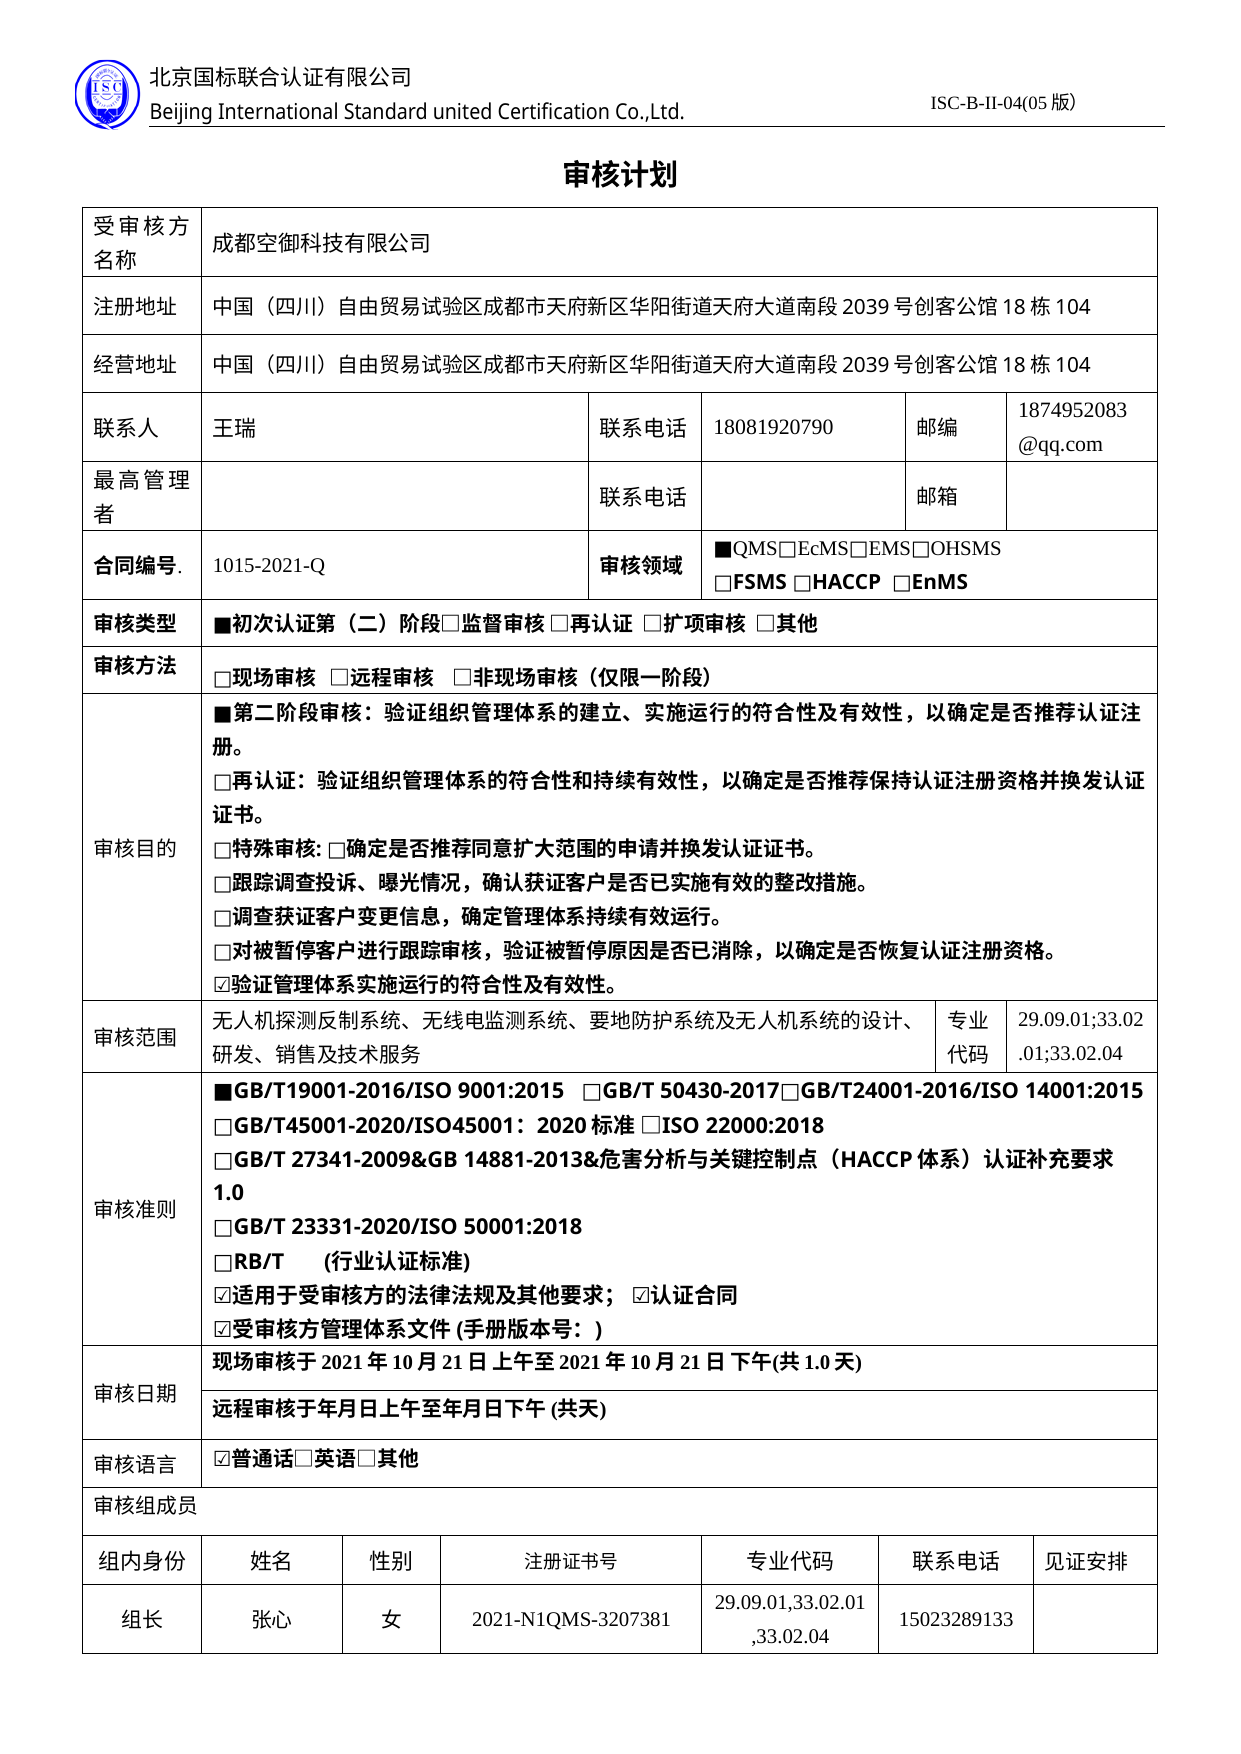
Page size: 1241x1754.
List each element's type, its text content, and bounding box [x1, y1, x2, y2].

table_cell 邮箱 [906, 462, 1006, 529]
table_cell 最高管理者 [83, 462, 201, 529]
table_cell ■第二阶段审核：验证组织管理体系的建立、实施运行的符合性及有效性，以确定是否推荐认证注册。 □再认证：验证组织管理体系的符合性和持续有效性，以确定是否推荐保持认证注册资格并换发认证证书。 □特殊审核: □确定是否推荐同意扩大范围的申请并换发认证证书。 □跟踪调查投诉、曝光情况，确认获证客户是否已实施有效的整改措施。 □调查获证客户变更信息，确定管理体系持续有效运行。 □对被暂停客户进行跟踪审核，验证被暂停原因是否已消除，以确定是否恢复认证注册资格。 ☑验证管理体系实施运行的符合性及有效性。 [202, 694, 1157, 1000]
table_cell [1034, 1585, 1157, 1653]
table_cell 审核目的 [83, 694, 201, 1000]
table_cell 邮编 [906, 393, 1006, 461]
table_cell 组内身份 [83, 1536, 201, 1584]
table_cell 合同编号. [83, 531, 201, 598]
table_cell ■QMS□EcMS□EMS□OHSMS □FSMS □HACCP □EnMS [702, 531, 1157, 598]
table_cell ■GB/T19001-2016/ISO 9001:2015 □GB/T 50430-2017□GB/T24001-2016/ISO 14001:2015 □GB/T45001-2020/ISO45001：2020标准 □ISO 22000:2018 □GB/T 27341-2009&GB 14881-2013&危害分析与关键控制点（HACCP体系）认证补充要求1.0 □GB/T 23331-2020/ISO 50001:2018 □RB/T (行业认证标准) ☑适用于受审核方的法律法规及其他要求； ☑认证合同 ☑受审核方管理体系文件 (手册版本号：) [202, 1073, 1157, 1344]
table_cell 组长 [83, 1585, 201, 1653]
table_cell 审核语言 [83, 1440, 201, 1487]
table_cell 王瑞 [202, 393, 588, 461]
text 审核计划 [75, 139, 1165, 207]
table_cell 29.09.01,33.02.01,33.02.04 [702, 1585, 878, 1653]
table_cell 中国（四川）自由贸易试验区成都市天府新区华阳街道天府大道南段2039号创客公馆18栋104 [202, 277, 1157, 334]
table_cell 注册地址 [83, 277, 201, 334]
table_cell ☑普通话□英语□其他 [202, 1440, 1157, 1487]
table_cell 审核日期 [83, 1346, 201, 1438]
table_cell 姓名 [202, 1536, 342, 1584]
table_cell 审核方法 [83, 647, 201, 693]
table_cell 经营地址 [83, 335, 201, 392]
table_cell 审核准则 [83, 1073, 201, 1344]
table_cell 女 [343, 1585, 440, 1653]
table_cell 专业 代码 [936, 1001, 1006, 1072]
table_cell [202, 462, 588, 529]
table_cell 无人机探测反制系统、无线电监测系统、要地防护系统及无人机系统的设计、研发、销售及技术服务 [202, 1001, 935, 1072]
table_cell 1015-2021-Q [202, 531, 588, 598]
table_cell 现场审核于2021年10月21日 上午至2021年10月21日 下午(共1.0天) [202, 1346, 1157, 1390]
table_cell 见证安排 [1034, 1536, 1157, 1584]
table_cell 联系人 [83, 393, 201, 461]
table_cell 性别 [343, 1536, 440, 1584]
table_cell 审核领域 [589, 531, 701, 598]
table_cell [702, 462, 905, 529]
table_cell ■初次认证第（二）阶段□监督审核 □再认证 □扩项审核 □其他 [202, 600, 1157, 646]
table_cell 2021-N1QMS-3207381 [441, 1585, 701, 1653]
table_cell 15023289133 [879, 1585, 1033, 1653]
table_cell 张心 [202, 1585, 342, 1653]
table_header 成都空御科技有限公司 [202, 208, 1157, 276]
table_cell □现场审核 □远程审核 □非现场审核（仅限一阶段） [202, 647, 1157, 693]
table_cell 审核组成员 [83, 1488, 1157, 1535]
table_cell 29.09.01;33.02.01;33.02.04 [1007, 1001, 1157, 1072]
table_header 受审核方名称 [83, 208, 201, 276]
table_cell [1007, 462, 1157, 529]
table_cell 审核类型 [83, 600, 201, 646]
table_cell 注册证书号 [441, 1536, 701, 1584]
table_cell 专业代码 [702, 1536, 878, 1584]
table_cell 中国（四川）自由贸易试验区成都市天府新区华阳街道天府大道南段2039号创客公馆18栋104 [202, 335, 1157, 392]
table_cell 联系电话 [589, 462, 701, 529]
table_cell 1874952083@qq.com [1007, 393, 1157, 461]
table_cell 联系电话 [879, 1536, 1033, 1584]
picture [75, 59, 143, 129]
table_cell 18081920790 [702, 393, 905, 461]
table_cell 远程审核于年月日上午至年月日下午 (共天) [202, 1391, 1157, 1438]
table_cell 审核范围 [83, 1001, 201, 1072]
table_cell 联系电话 [589, 393, 701, 461]
